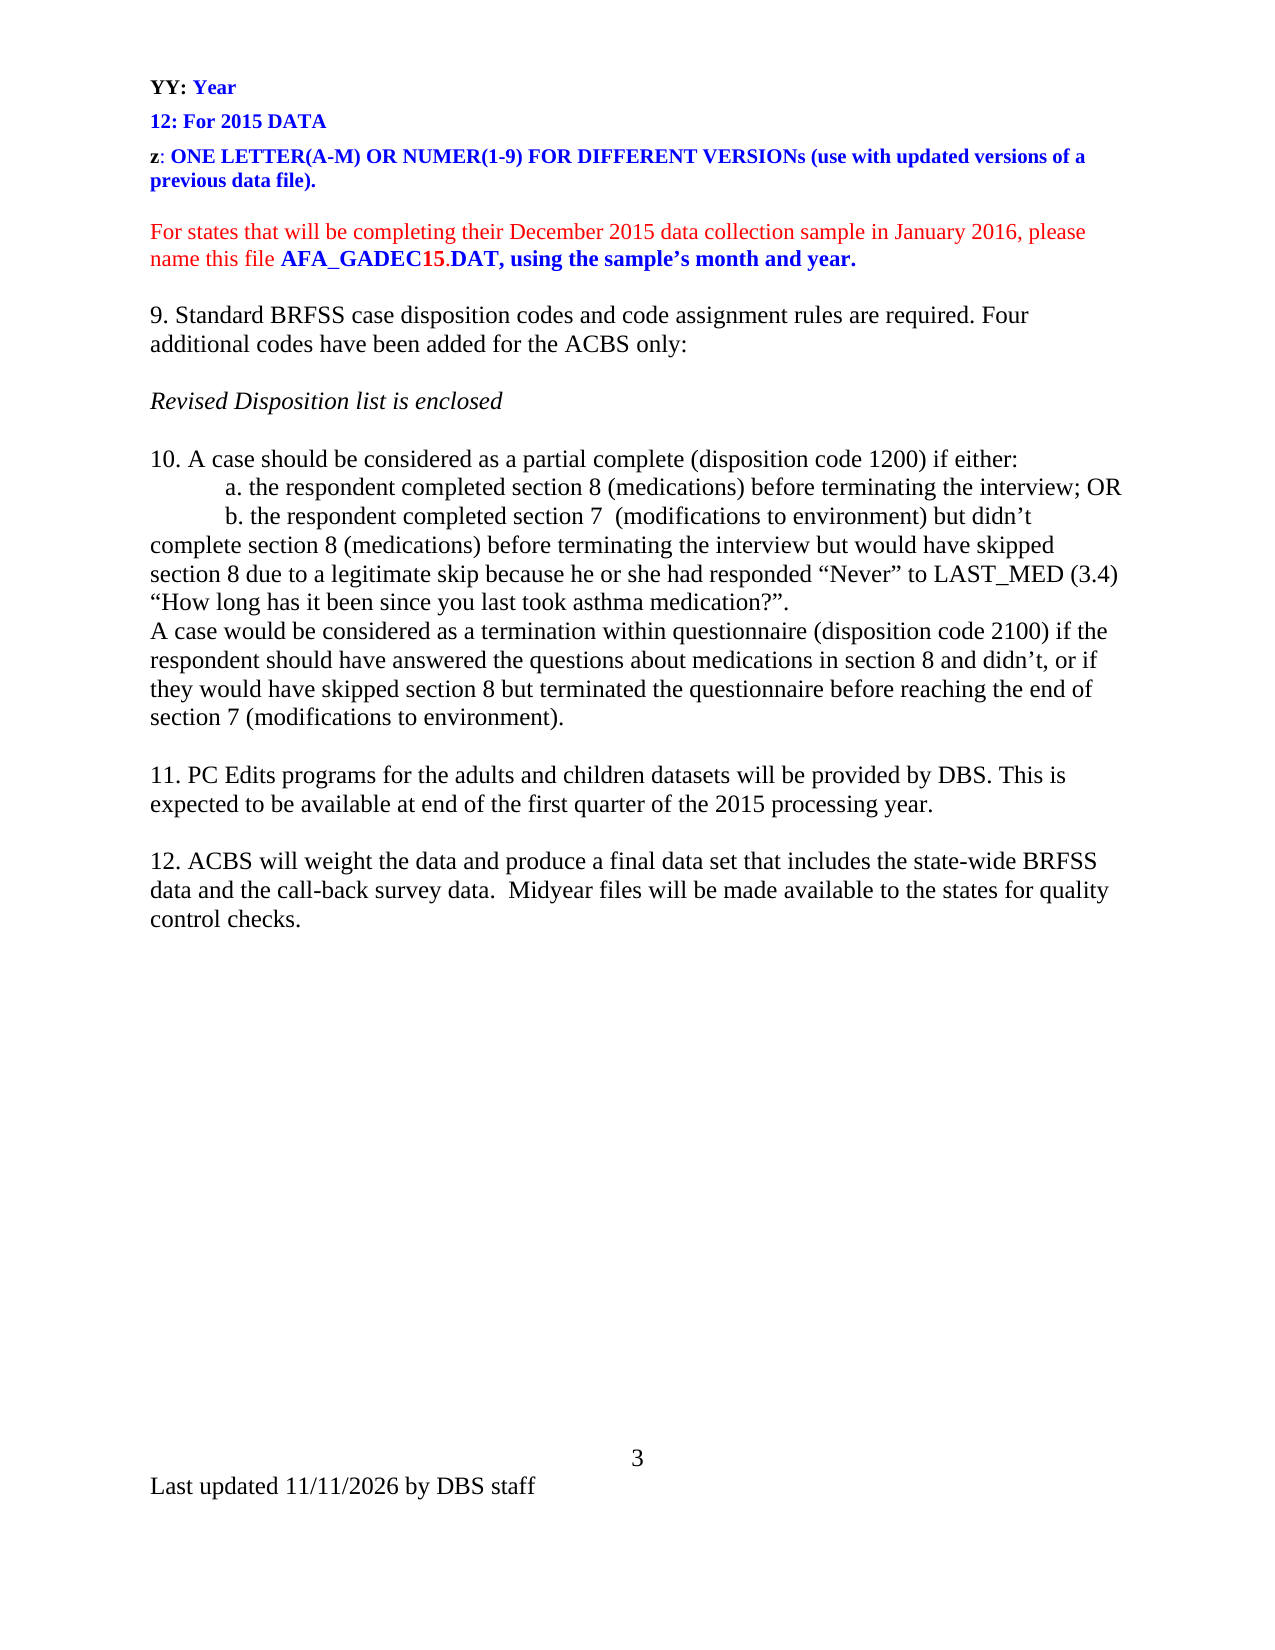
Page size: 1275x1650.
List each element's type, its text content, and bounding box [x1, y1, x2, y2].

text For states that will be completing their December 2015 data collection sample in January 2016, please name this file AFA_GADEC15.DAT, using the sample’s month and year. [150, 218, 1125, 271]
text a. the respondent completed section 8 (medications) before terminating the interview; OR [150, 472, 1125, 501]
text A case would be considered as a termination within questionnaire (disposition code 2100) if the respondent should have answered the questions about medications in section 8 and didn’t, or if they would have skipped section 8 but terminated the questionnaire before reaching the end of section 7 (modifications to environment). [150, 616, 1125, 731]
text 12: For 2015 DATA [150, 109, 1125, 133]
text 9. Standard BRFSS case disposition codes and code assignment rules are required. Four additional codes have been added for the ACBS only: [150, 300, 1125, 357]
text YY: Year [150, 75, 1125, 99]
text z: ONE LETTER(A-M) OR NUMER(1-9) FOR DIFFERENT VERSIONs (use with updated versions of a previous data file). [150, 144, 1125, 192]
text 10. A case should be considered as a partial complete (disposition code 1200) if either: [150, 444, 1125, 472]
text Revised Disposition list is enclosed [150, 386, 1125, 415]
text b. the respondent completed section 7 (modifications to environment) but didn’t complete section 8 (medications) before terminating the interview but would have skipped section 8 due to a legitimate skip because he or she had responded “Never” to LAST_MED (3.4) “How long has it been since you last took asthma medication?”. [150, 501, 1125, 616]
text 11. PC Edits programs for the adults and children datasets will be provided by DBS. This is expected to be available at end of the first quarter of the 2015 processing year. [150, 760, 1125, 817]
text 12. ACBS will weight the data and produce a final data set that includes the state-wide BRFSS data and the call-back survey data. Midyear files will be made available to the states for quality control checks. [150, 846, 1125, 932]
